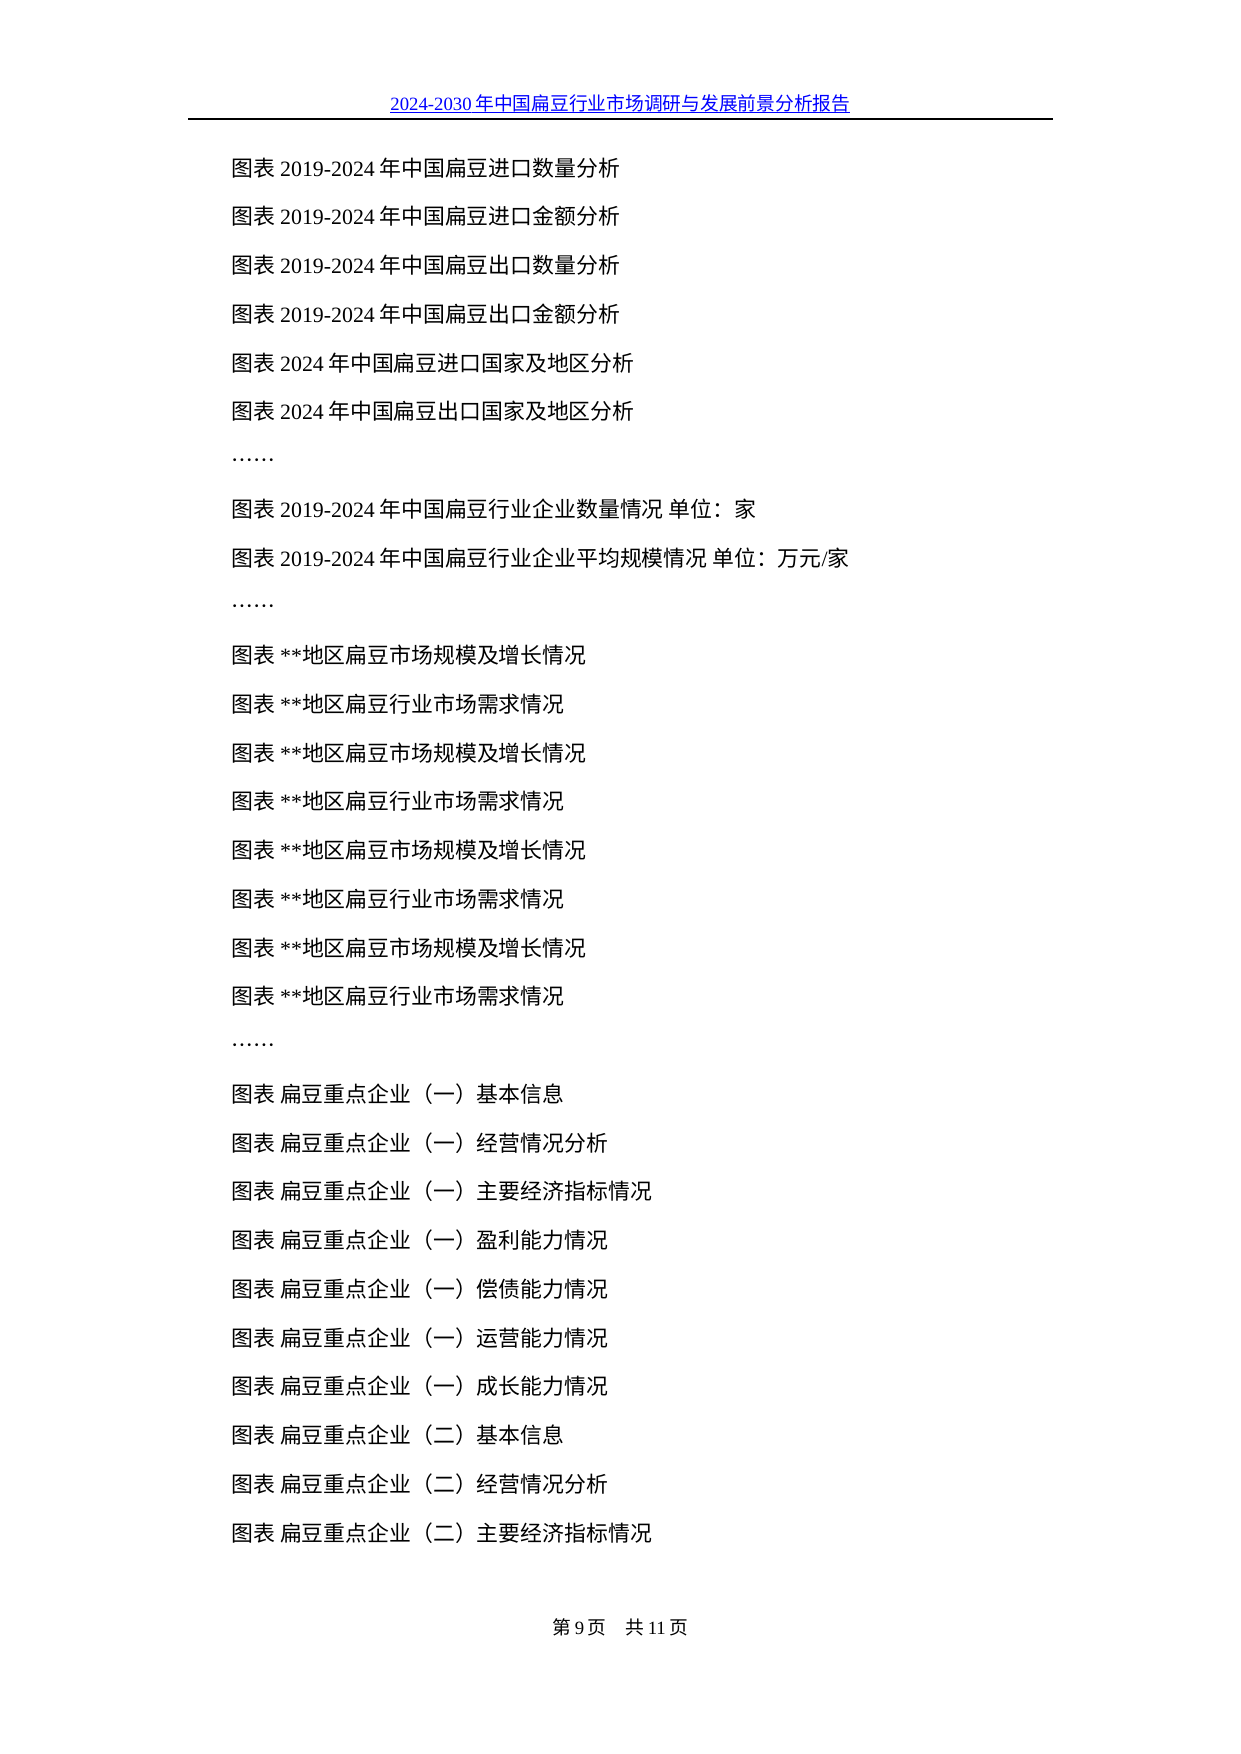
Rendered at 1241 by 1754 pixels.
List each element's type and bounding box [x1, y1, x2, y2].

text [187, 150, 1053, 1548]
